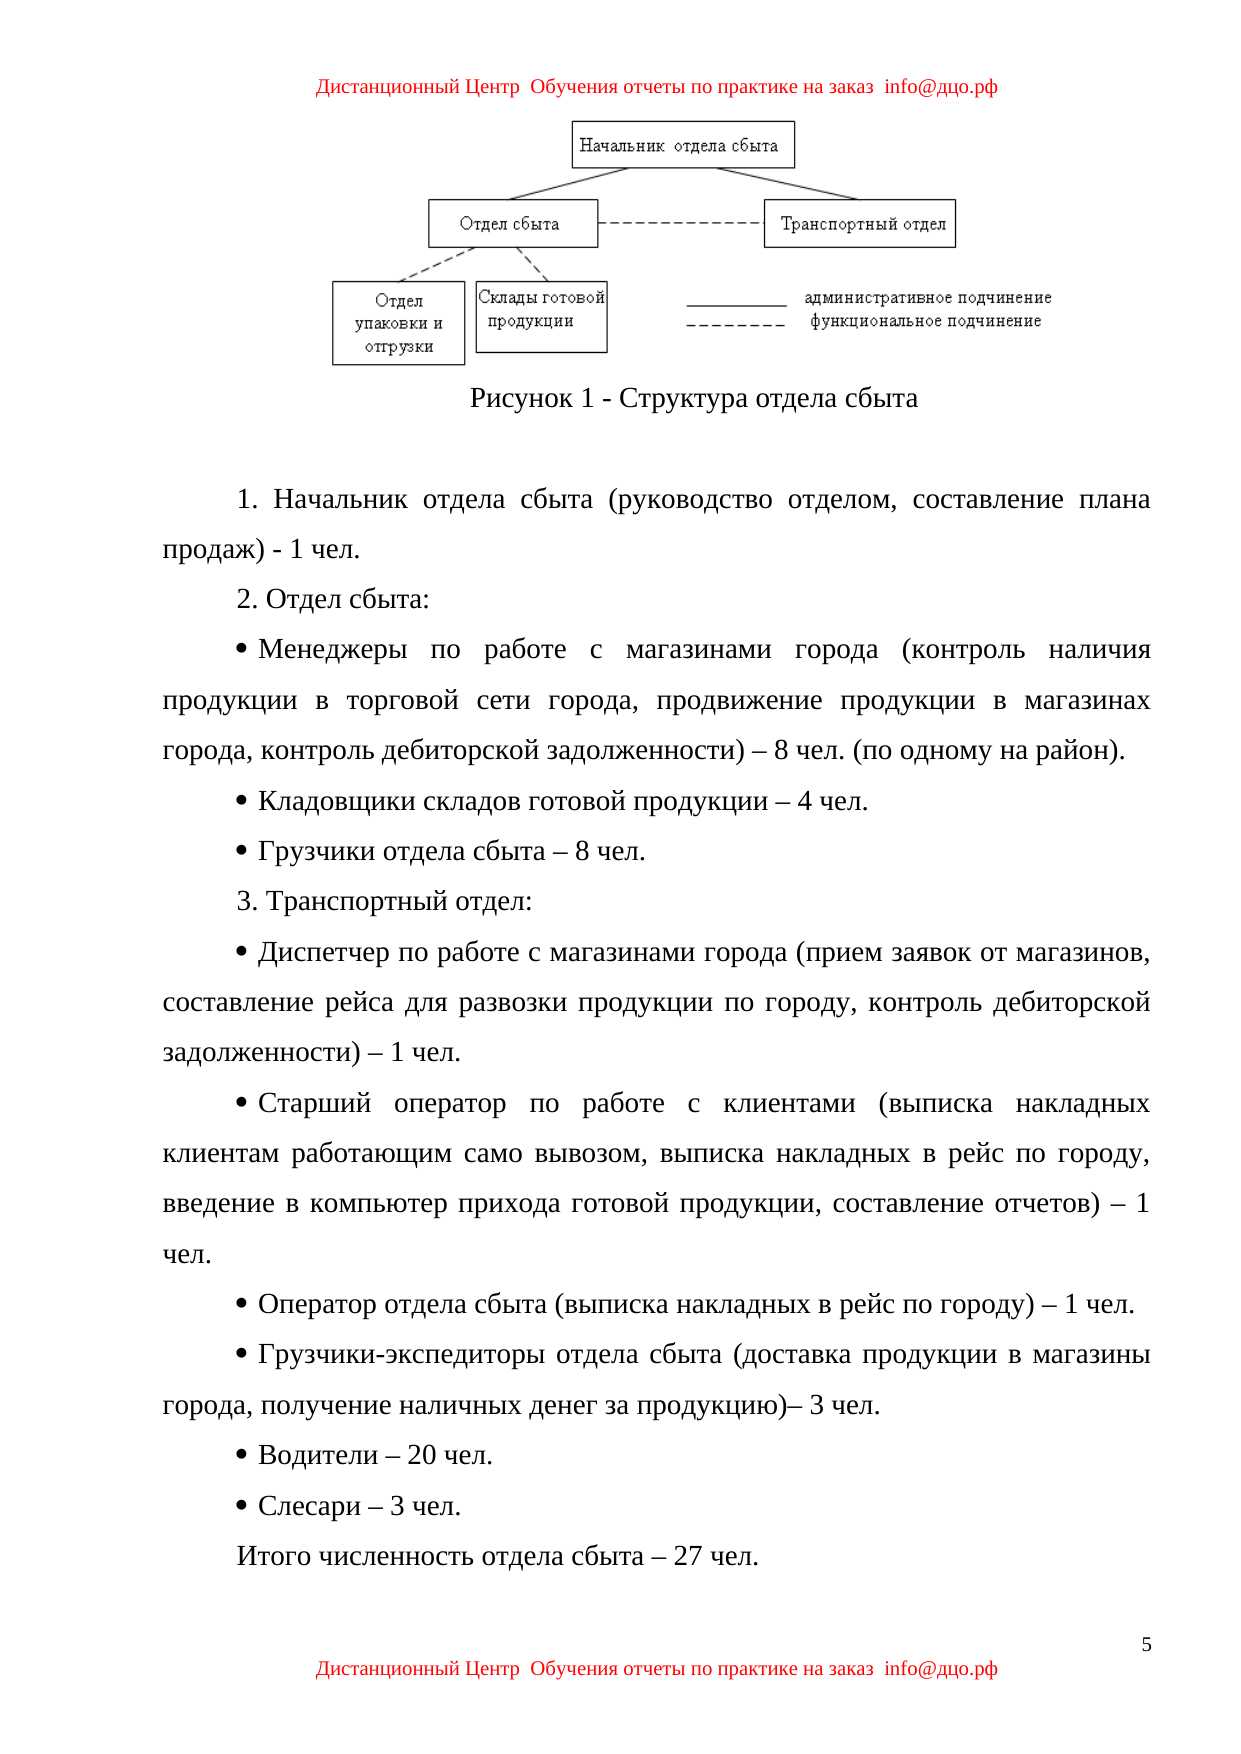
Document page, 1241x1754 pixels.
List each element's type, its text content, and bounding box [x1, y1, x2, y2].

list Слесари – 3 чел. [162, 1488, 1152, 1521]
list Менеджеры по работе с магазинами города (контроль наличия продукции в торговой сети города, продвижение продукции в магазинах города, контроль дебиторской задолженности) – 8 чел. (по одному на район). [162, 632, 1152, 766]
picture [323, 118, 1065, 369]
list Кладовщики складов готовой продукции – 4 чел. [162, 783, 1152, 816]
text 1. Начальник отдела сбыта (руководство отделом, составление плана продаж) - 1 чел. [162, 481, 1152, 564]
list Грузчики отдела сбыта – 8 чел. [162, 833, 1152, 867]
text Рисунок 1 - Структура отдела сбыта [162, 380, 1152, 414]
list Водители – 20 чел. [162, 1437, 1152, 1471]
text 3. Транспортный отдел: [162, 883, 1152, 917]
list Грузчики-экспедиторы отдела сбыта (доставка продукции в магазины города, получение наличных денег за продукцию)– 3 чел. [162, 1337, 1152, 1421]
list Диспетчер по работе с магазинами города (прием заявок от магазинов, составление рейса для развозки продукции по городу, контроль дебиторской задолженности) – 1 чел. [162, 934, 1152, 1068]
text 2. Отдел сбыта: [162, 581, 1152, 615]
list Оператор отдела сбыта (выписка накладных в рейс по городу) – 1 чел. [162, 1286, 1152, 1320]
text Итого численность отдела сбыта – 27 чел. [162, 1538, 1152, 1572]
list Старший оператор по работе с клиентами (выписка накладных клиентам работающим само вывозом, выписка накладных в рейс по городу, введение в компьютер прихода готовой продукции, составление отчетов) – 1 чел. [162, 1085, 1152, 1269]
